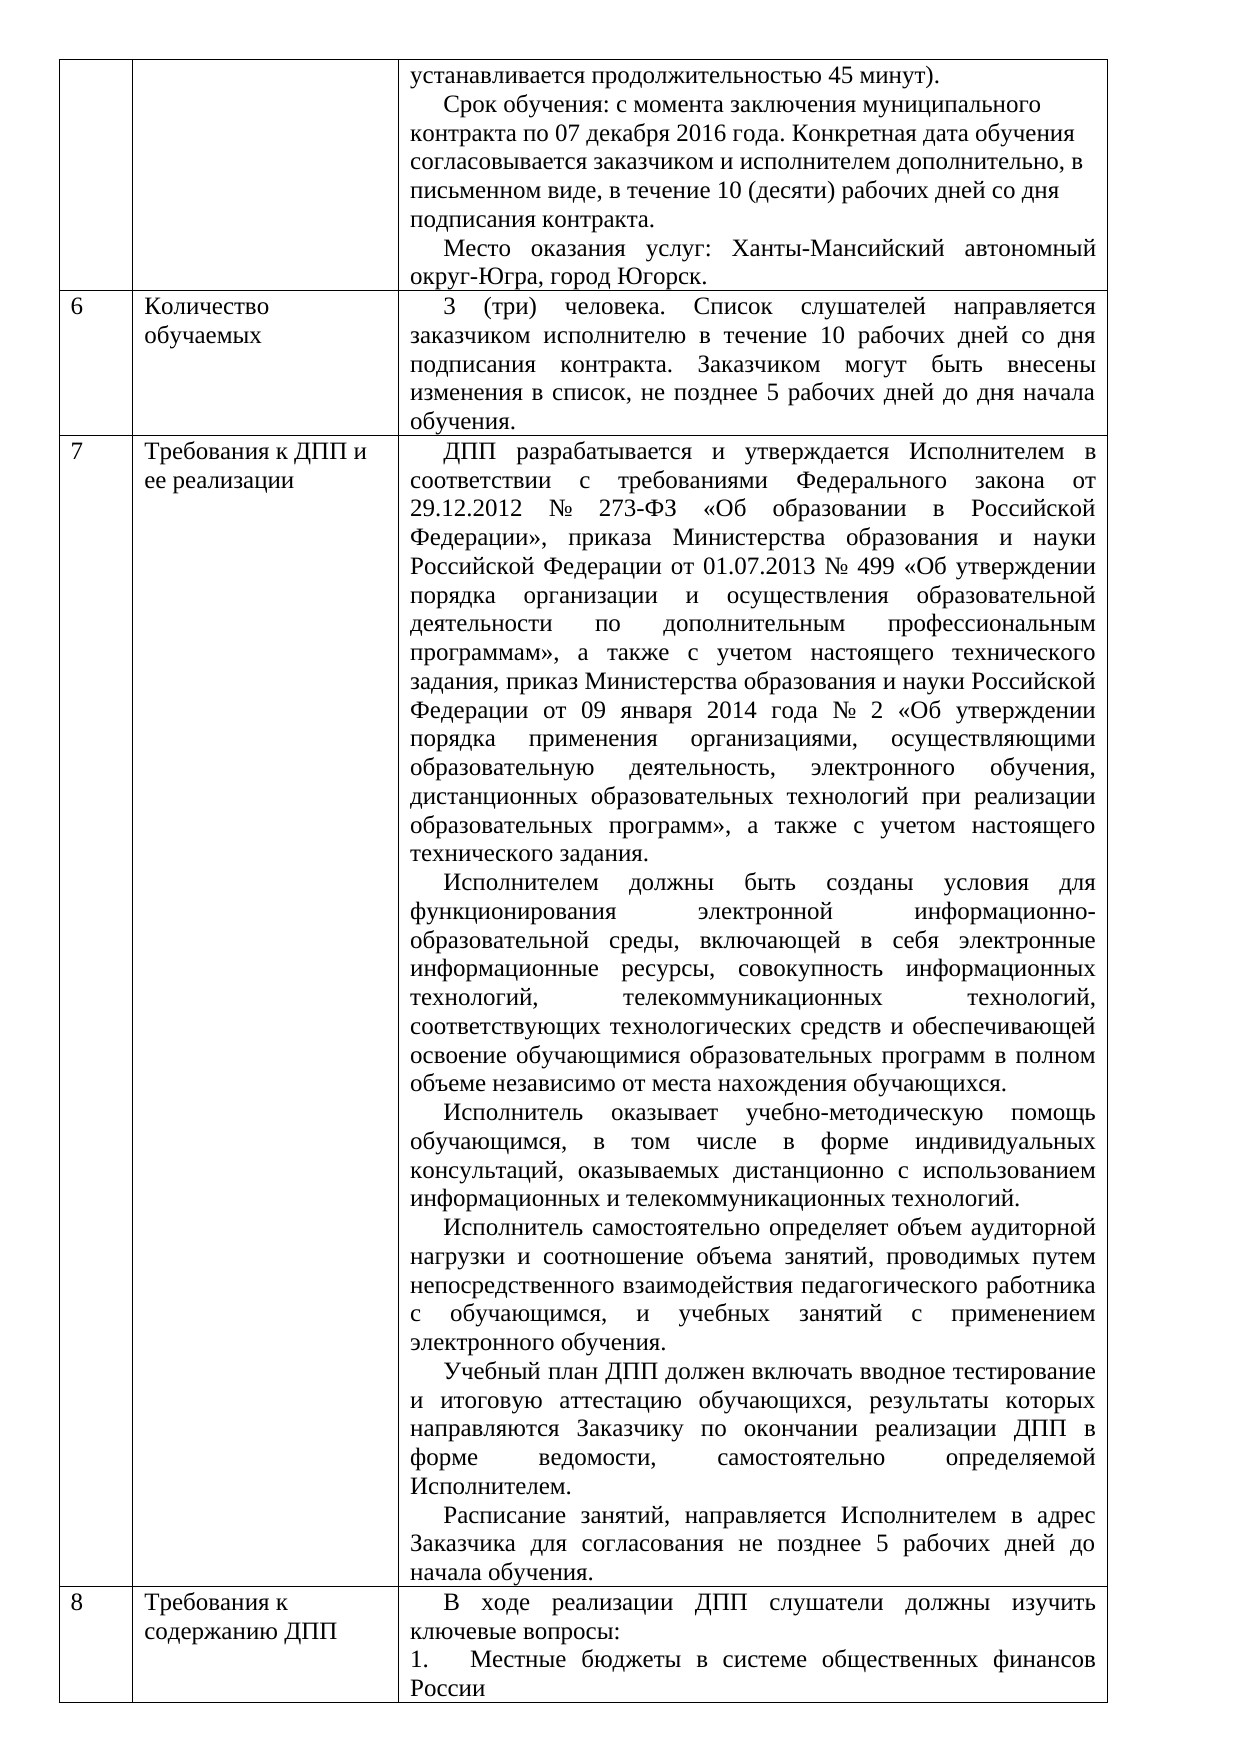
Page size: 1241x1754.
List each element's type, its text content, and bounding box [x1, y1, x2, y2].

table_cell Количество обучаемых [133, 291, 398, 435]
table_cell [399, 60, 1107, 290]
table_cell 3 (три) человека. Список слушателей направляется заказчиком исполнителю в течение 10 рабочих дней со дня подписания контракта. Заказчиком могут быть внесены изменения в список, не позднее 5 рабочих дней до дня начала обучения. [399, 291, 1107, 435]
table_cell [399, 1587, 1107, 1702]
table_cell 8 [60, 1587, 132, 1702]
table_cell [133, 60, 398, 290]
table_cell 6 [60, 291, 132, 435]
table_cell ДПП разрабатывается и утверждается Исполнителем в соответствии с требованиями Федерального закона от 29.12.2012 № 273-ФЗ «Об образовании в Российской Федерации», приказа Министерства образования и науки Российской Федерации от 01.07.2013 № 499 «Об утверждении порядка организации и осуществления образовательной деятельности по дополнительным профессиональным программам», а также с учетом настоящего технического задания, приказ Министерства образования и науки Российской Федерации от 09 января 2014 года № 2 «Об утверждении порядка применения организациями, осуществляющими образовательную деятельность, электронного обучения, дистанционных образовательных технологий при реализации образовательных программ», а также с учетом настоящего технического задания. Исполнителем должны быть созданы условия для функционирования электронной информационно-образовательной среды, включающей в себя электронные информационные ресурсы, совокупность информационных технологий, телекоммуникационных технологий, соответствующих технологических средств и обеспечивающей освоение обучающимися образовательных программ в полном объеме независимо от места нахождения обучающихся. Исполнитель оказывает учебно-методическую помощь обучающимся, в том числе в форме индивидуальных консультаций, оказываемых дистанционно с использованием информационных и телекоммуникационных технологий. Исполнитель самостоятельно определяет объем аудиторной нагрузки и соотношение объема занятий, проводимых путем непосредственного взаимодействия педагогического работника с обучающимся, и учебных занятий с применением электронного обучения. Учебный план ДПП должен включать вводное тестирование и итоговую аттестацию обучающихся, результаты которых направляются Заказчику по окончании реализации ДПП в форме ведомости, самостоятельно определяемой Исполнителем. Расписание занятий, направляется Исполнителем в адрес Заказчика для согласования не позднее 5 рабочих дней до начала обучения. [399, 436, 1107, 1586]
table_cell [133, 1587, 398, 1702]
table_cell 5 [60, 60, 132, 290]
table_cell Требования к ДПП и ее реализации [133, 436, 398, 1586]
table_cell 7 [60, 436, 132, 1586]
